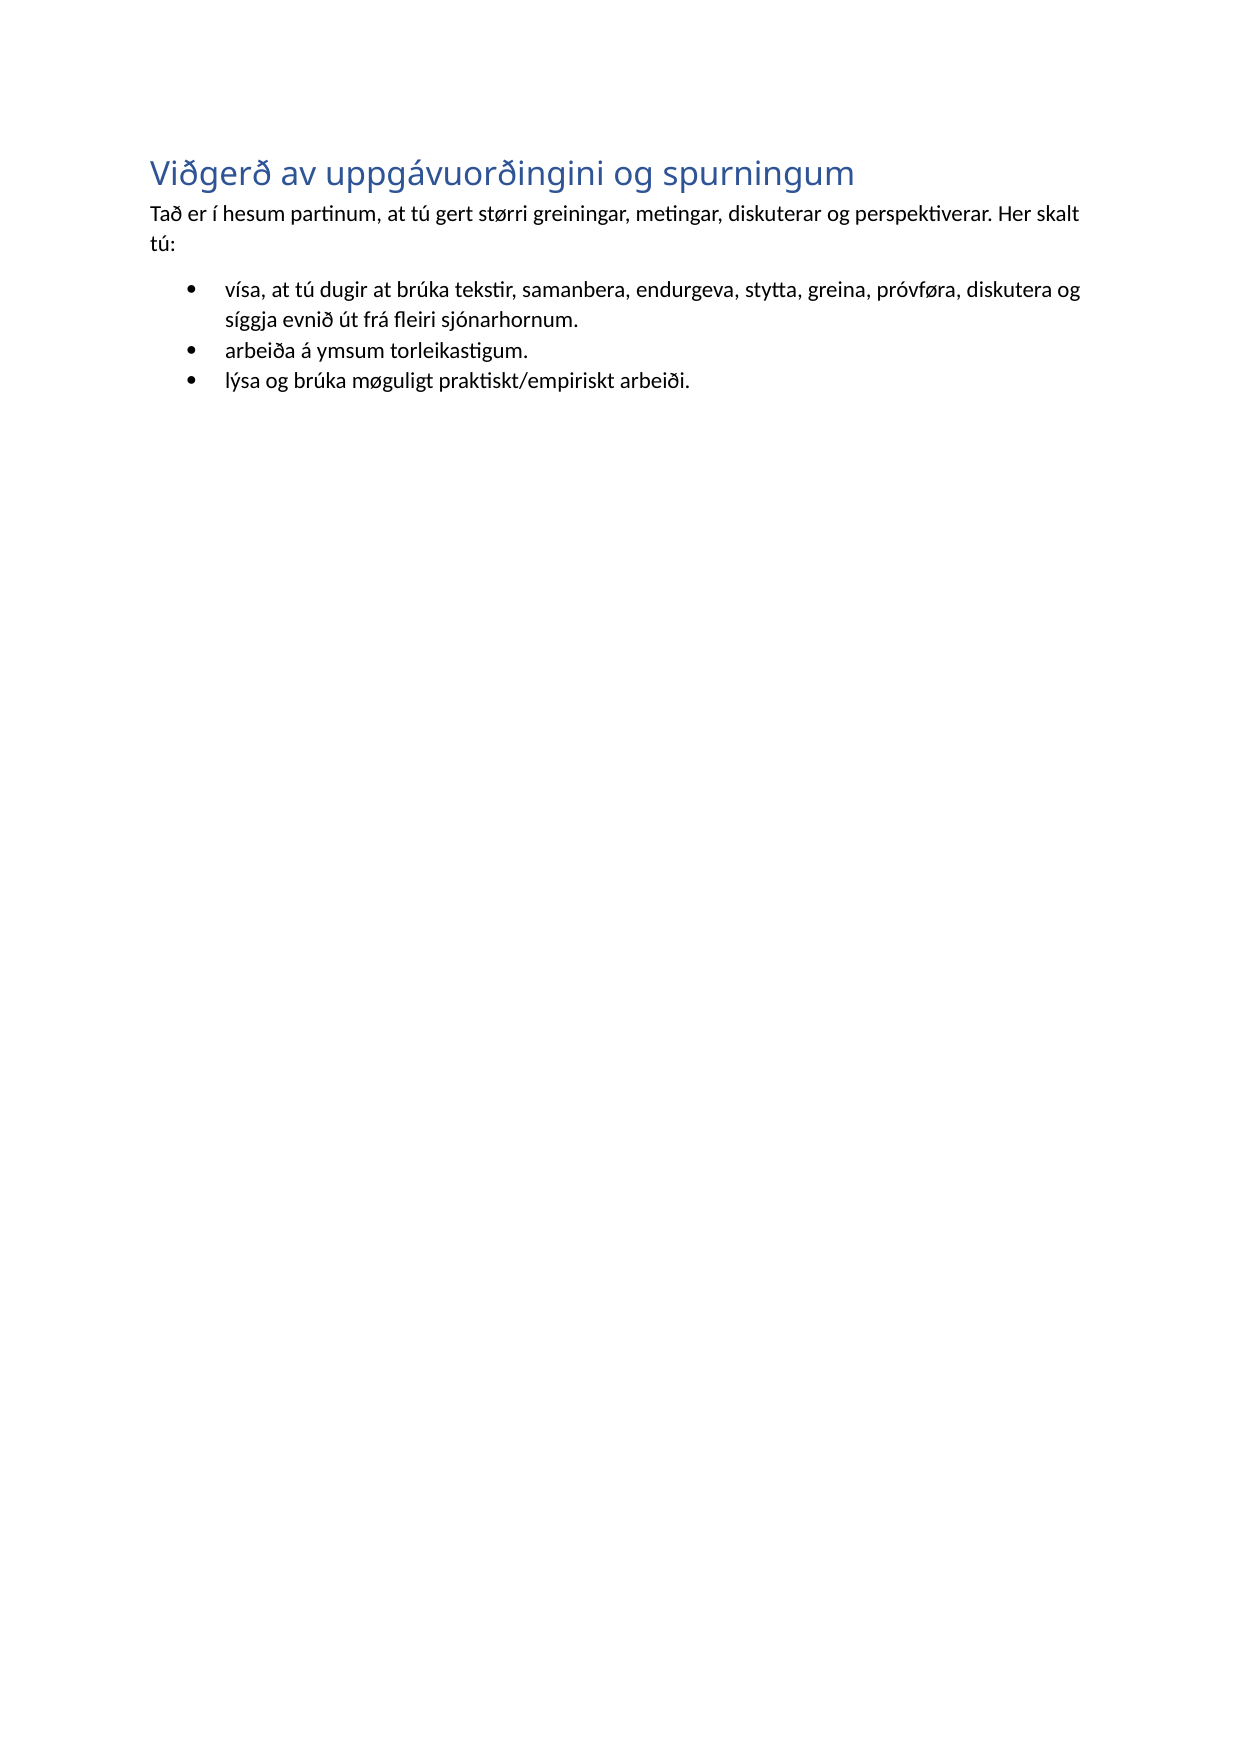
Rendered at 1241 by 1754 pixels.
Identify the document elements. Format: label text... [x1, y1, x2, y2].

subtitle Viðgerð av uppgávuorðingini og spurningum [150, 150, 1090, 195]
list lýsa og brúka møguligt praktiskt/empiriskt arbeiði. [187, 366, 1090, 394]
list arbeiða á ymsum torleikastigum. [187, 336, 1090, 364]
text Tað er í hesum partinum, at tú gert størri greiningar, metingar, diskuterar og perspektiverar. Her skalt tú: [150, 199, 1090, 257]
list vísa, at tú dugir at brúka tekstir, samanbera, endurgeva, stytta, greina, próvføra, diskutera og síggja evnið út frá fleiri sjónarhornum. [187, 275, 1090, 334]
